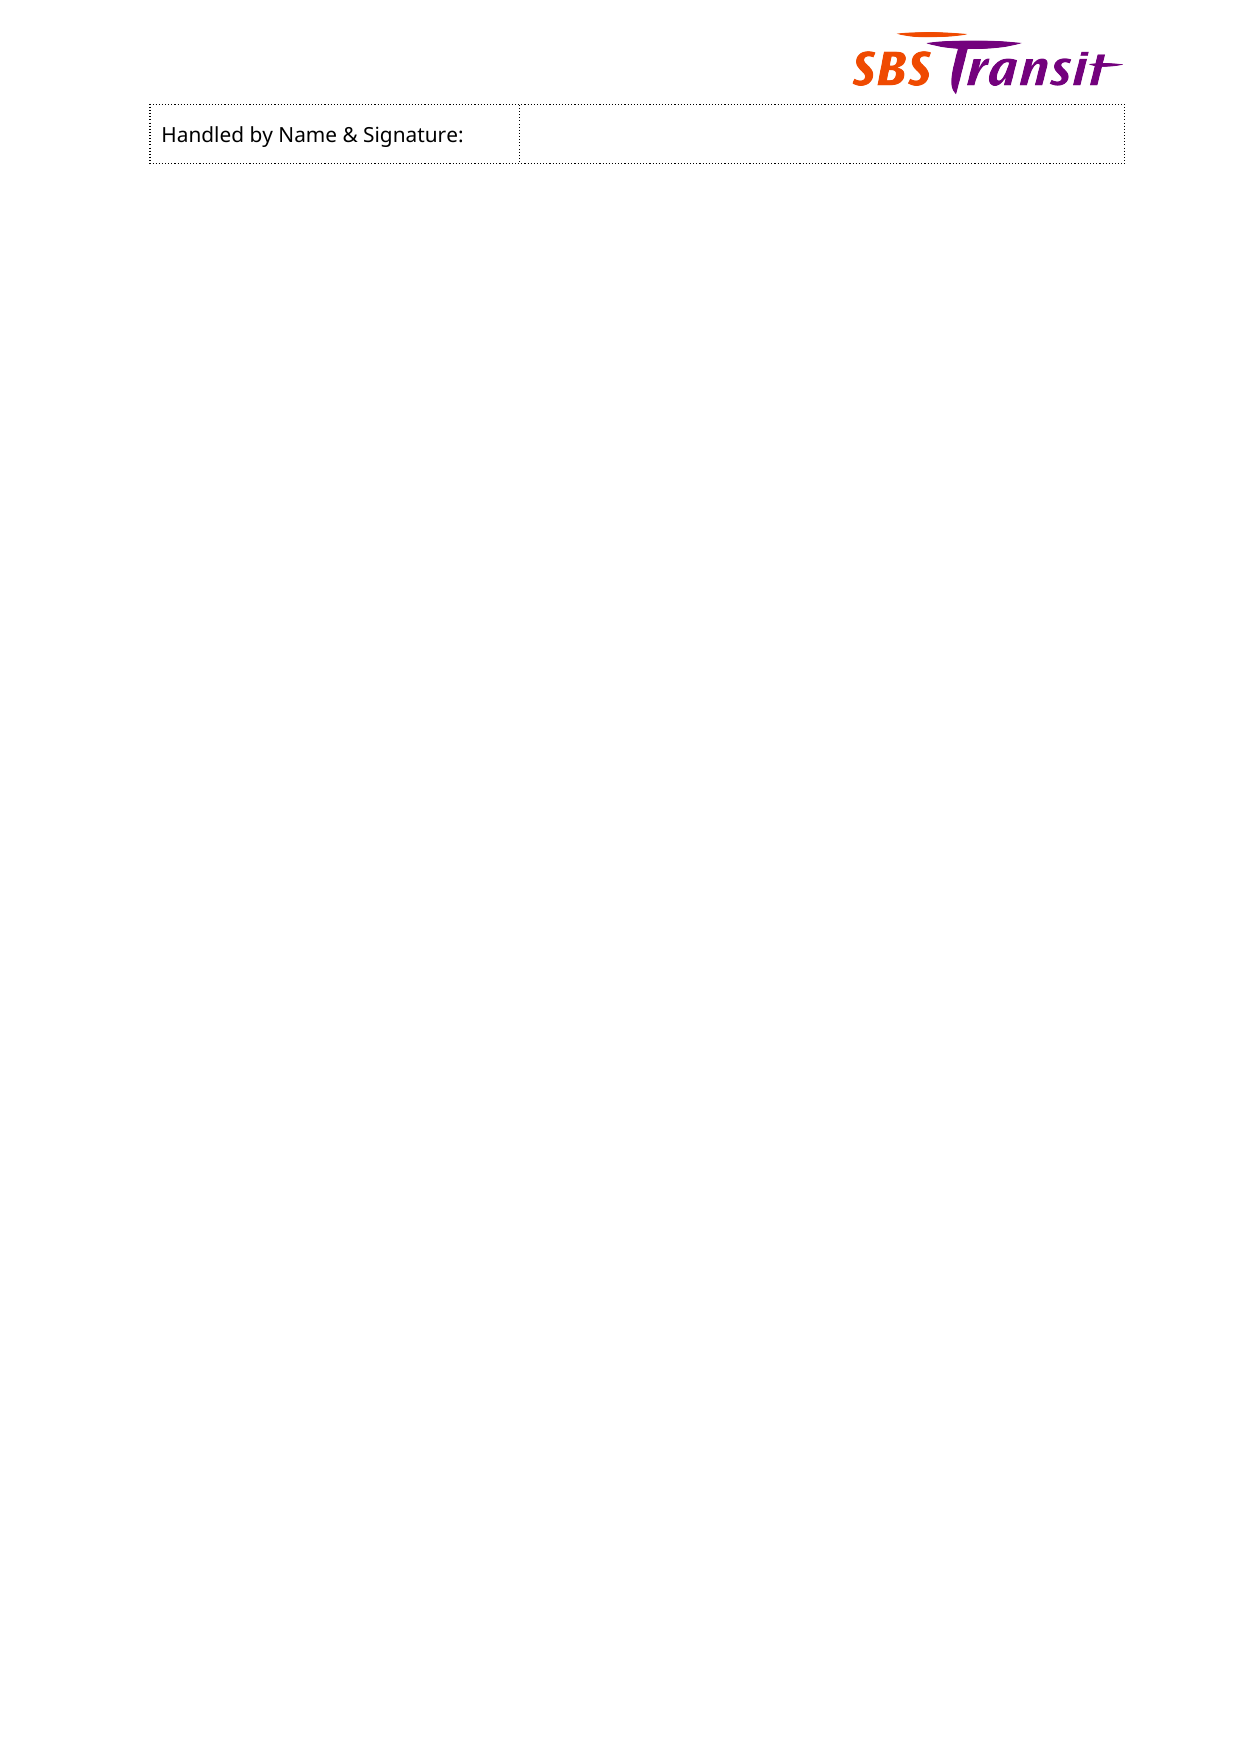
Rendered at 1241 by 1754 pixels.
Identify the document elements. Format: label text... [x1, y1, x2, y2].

picture [852, 32, 1123, 95]
table_cell Handled by Name & Signature: [150, 104, 519, 163]
table_cell [519, 104, 1124, 163]
